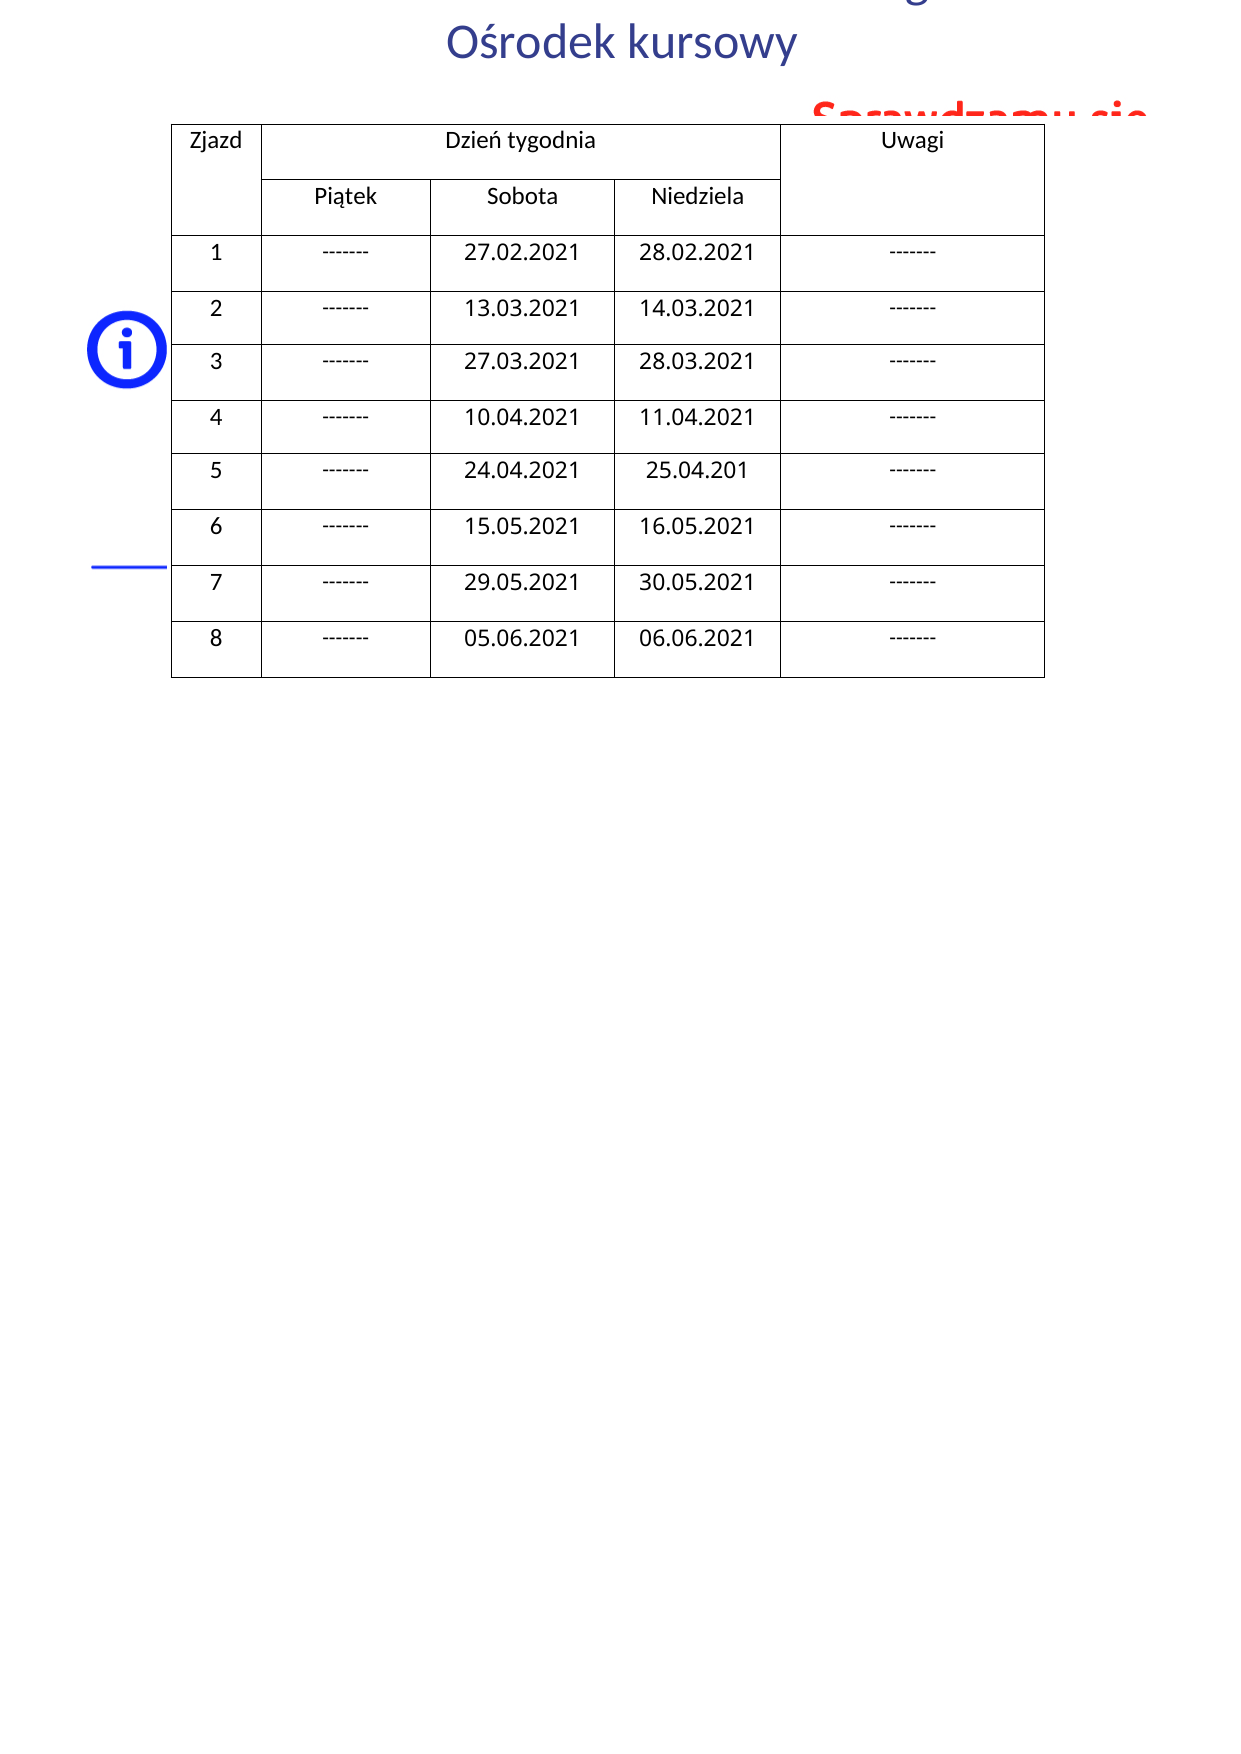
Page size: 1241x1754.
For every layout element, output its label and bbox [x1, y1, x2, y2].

picture [0, 0, 1241, 1286]
